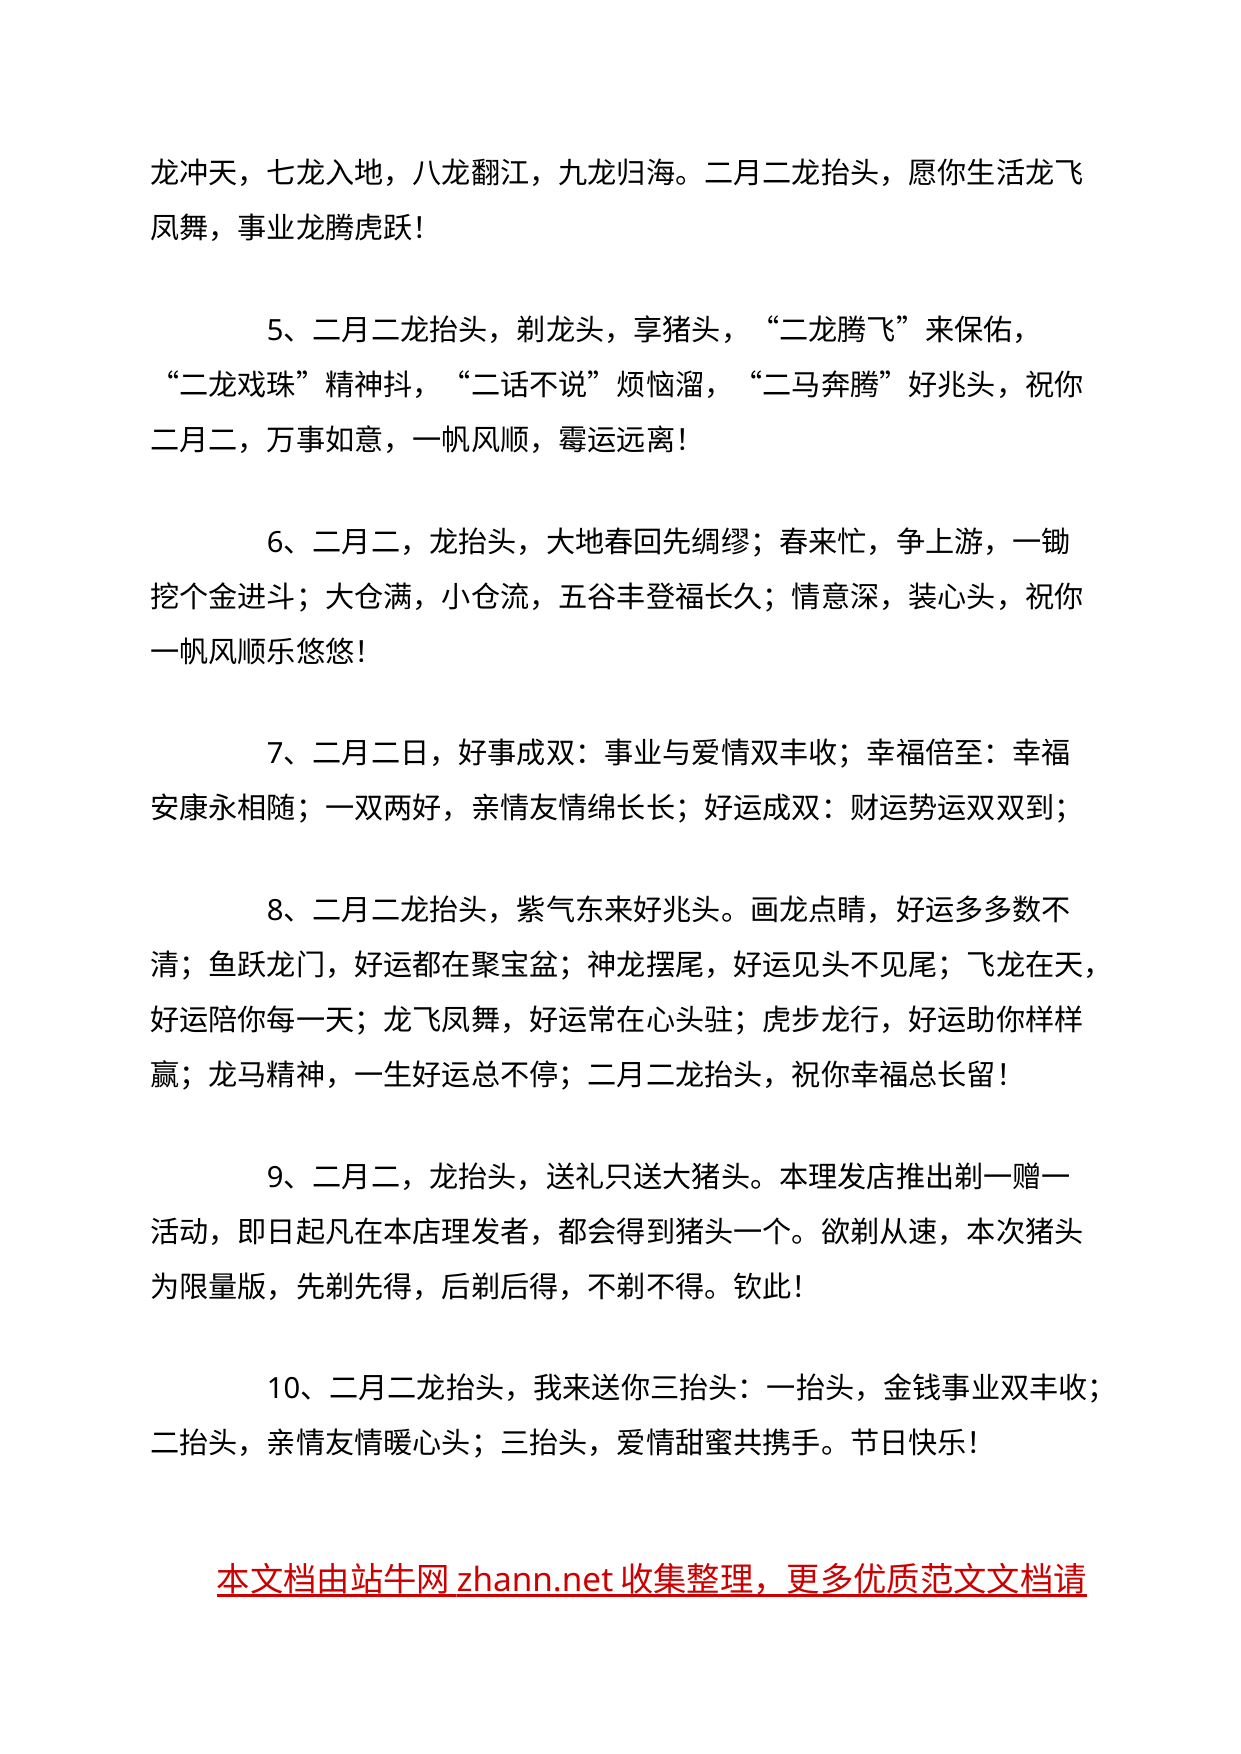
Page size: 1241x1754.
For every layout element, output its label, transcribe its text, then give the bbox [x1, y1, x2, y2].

text 5、二月二龙抬头，剃龙头，享猪头，“二龙腾飞”来保佑，“二龙戏珠”精神抖，“二话不说”烦恼溜，“二马奔腾”好兆头，祝你二月二，万事如意，一帆风顺，霉运远离！ [150, 307, 1090, 459]
text 6、二月二，龙抬头，大地春回先绸缪；春来忙，争上游，一锄挖个金进斗；大仓满，小仓流，五谷丰登福长久；情意深，装心头，祝你一帆风顺乐悠悠！ [150, 518, 1090, 671]
text 8、二月二龙抬头，紫气东来好兆头。画龙点睛，好运多多数不清；鱼跃龙门，好运都在聚宝盆；神龙摆尾，好运见头不见尾；飞龙在天，好运陪你每一天；龙飞凤舞，好运常在心头驻；虎步龙行，好运助你样样赢；龙马精神，一生好运总不停；二月二龙抬头，祝你幸福总长留！ [150, 887, 1090, 1094]
text 7、二月二日，好事成双：事业与爱情双丰收；幸福倍至：幸福安康永相随；一双两好，亲情友情绵长长；好运成双：财运势运双双到； [150, 730, 1090, 827]
text 9、二月二，龙抬头，送礼只送大猪头。本理发店推出剃一赠一活动，即日起凡在本店理发者，都会得到猪头一个。欲剃从速，本次猪头为限量版，先剃先得，后剃后得，不剃不得。钦此！ [150, 1153, 1090, 1306]
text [150, 150, 1090, 247]
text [150, 1553, 1090, 1601]
text 10、二月二龙抬头，我来送你三抬头：一抬头，金钱事业双丰收；二抬头，亲情友情暖心头；三抬头，爱情甜蜜共携手。节日快乐！ [150, 1365, 1090, 1462]
